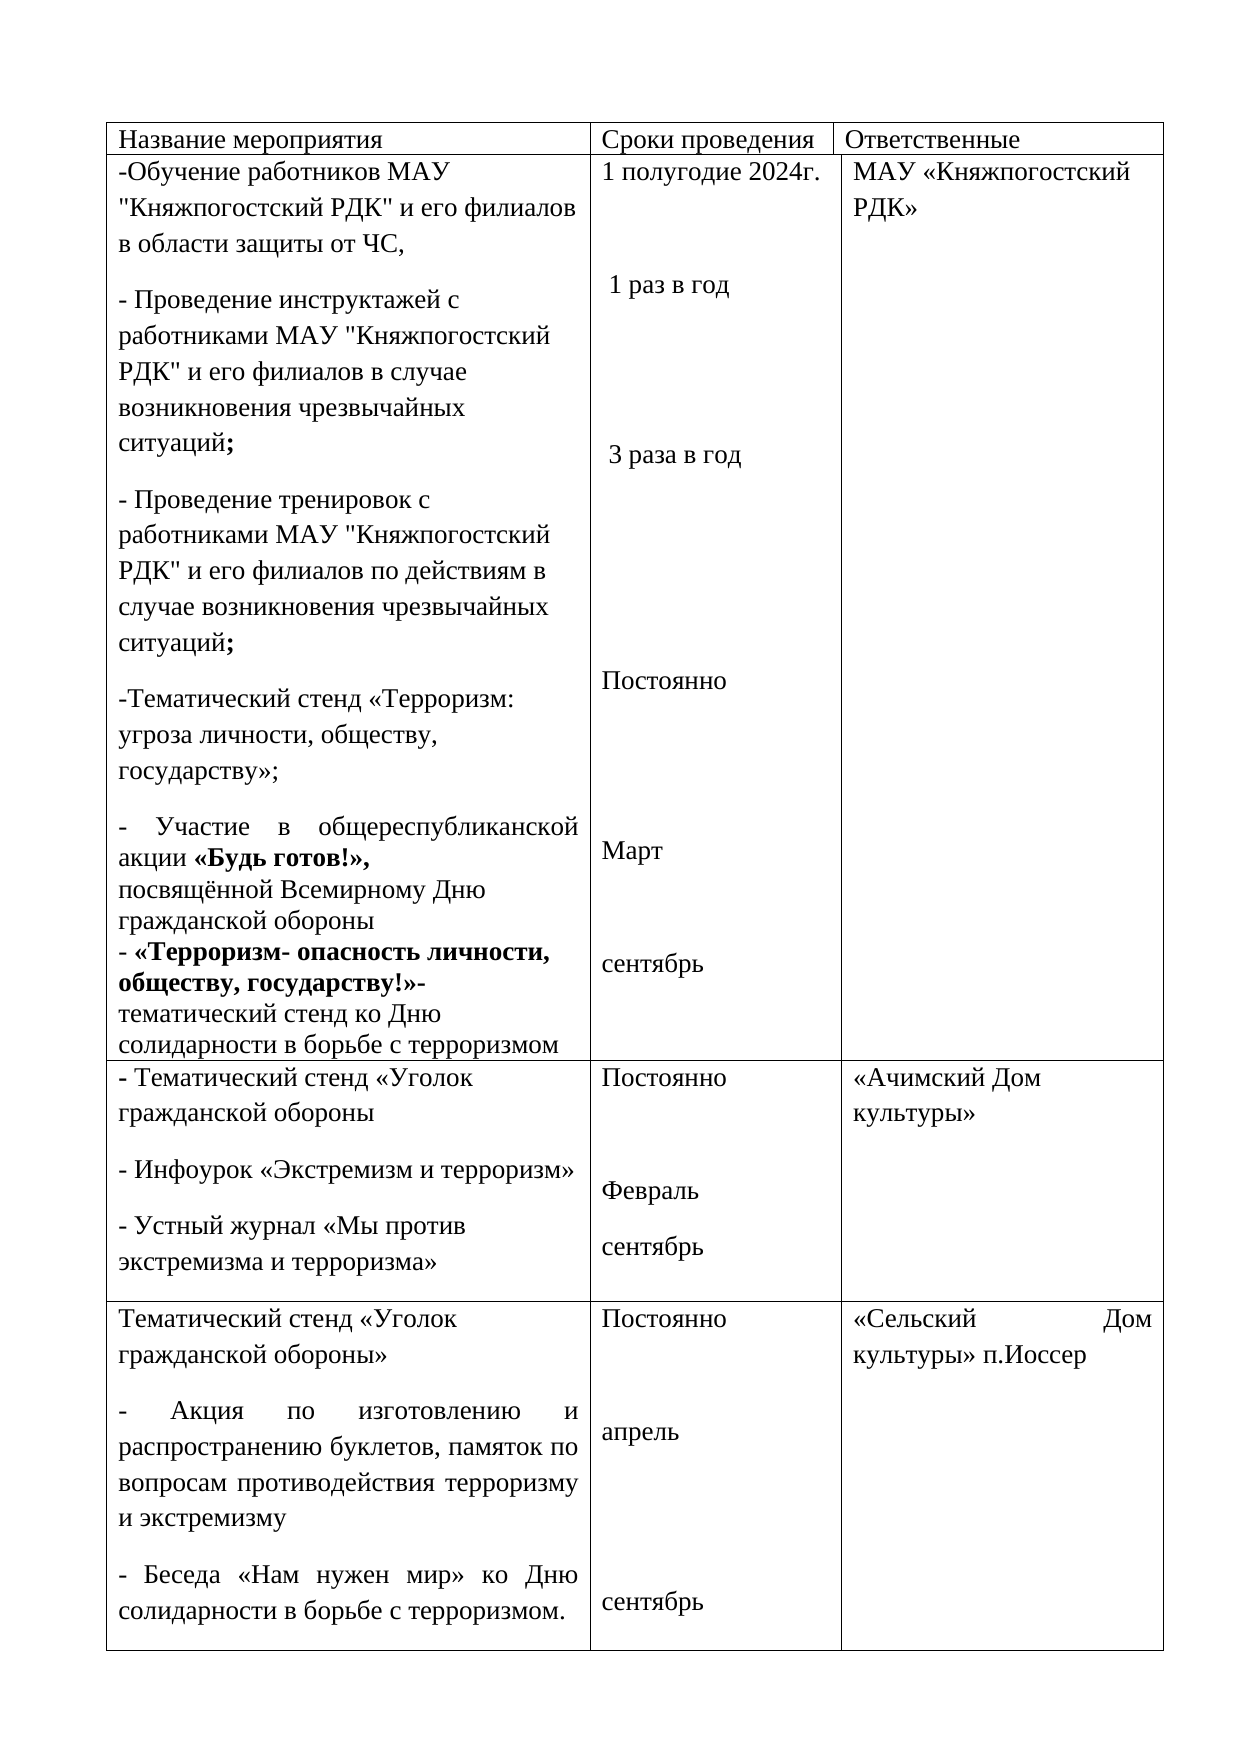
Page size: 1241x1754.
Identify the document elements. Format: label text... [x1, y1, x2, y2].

table_header Сроки проведения [591, 123, 833, 154]
table_cell -Обучение работников МАУ "Княжпогостский РДК" и его филиалов в области защиты от ЧС, - Проведение инструктажей с работниками МАУ "Княжпогостский РДК" и его филиалов в случае возникновения чрезвычайных ситуаций; - Проведение тренировок с работниками МАУ "Княжпогостский РДК" и его филиалов по действиям в случае возникновения чрезвычайных ситуаций; -Тематический стенд «Терроризм: угроза личности, обществу, государству»; - Участие в общереспубликанской акции «Будь готов!», посвящённой Всемирному Дню гражданской обороны - «Терроризм- опасность личности, обществу, государству!»- тематический стенд ко Дню солидарности в борьбе с терроризмом [107, 155, 590, 1059]
table_cell Тематический стенд «Уголок гражданской обороны» - Акция по изготовлению и распространению буклетов, памяток по вопросам противодействия терроризму и экстремизму - Беседа «Нам нужен мир» ко Дню солидарности в борьбе с терроризмом. [107, 1302, 590, 1650]
table_cell 1 полугодие 2024г. 1 раз в год 3 раза в год Постоянно Март сентябрь [591, 155, 841, 1059]
table_header Название мероприятия [107, 123, 590, 154]
table_cell - Тематический стенд «Уголок гражданской обороны - Инфоурок «Экстремизм и терроризм» - Устный журнал «Мы против экстремизма и терроризма» [107, 1061, 590, 1301]
table_header Ответственные [834, 123, 1163, 154]
table_cell «Сельский Дом культуры» п.Иоссер [842, 1302, 1163, 1650]
table_cell Постоянно Февраль сентябрь [591, 1061, 841, 1301]
table_cell «Ачимский Дом культуры» [842, 1061, 1163, 1301]
table_cell МАУ «Княжпогостский РДК» [842, 155, 1163, 1059]
table_cell Постоянно апрель сентябрь [591, 1302, 841, 1650]
